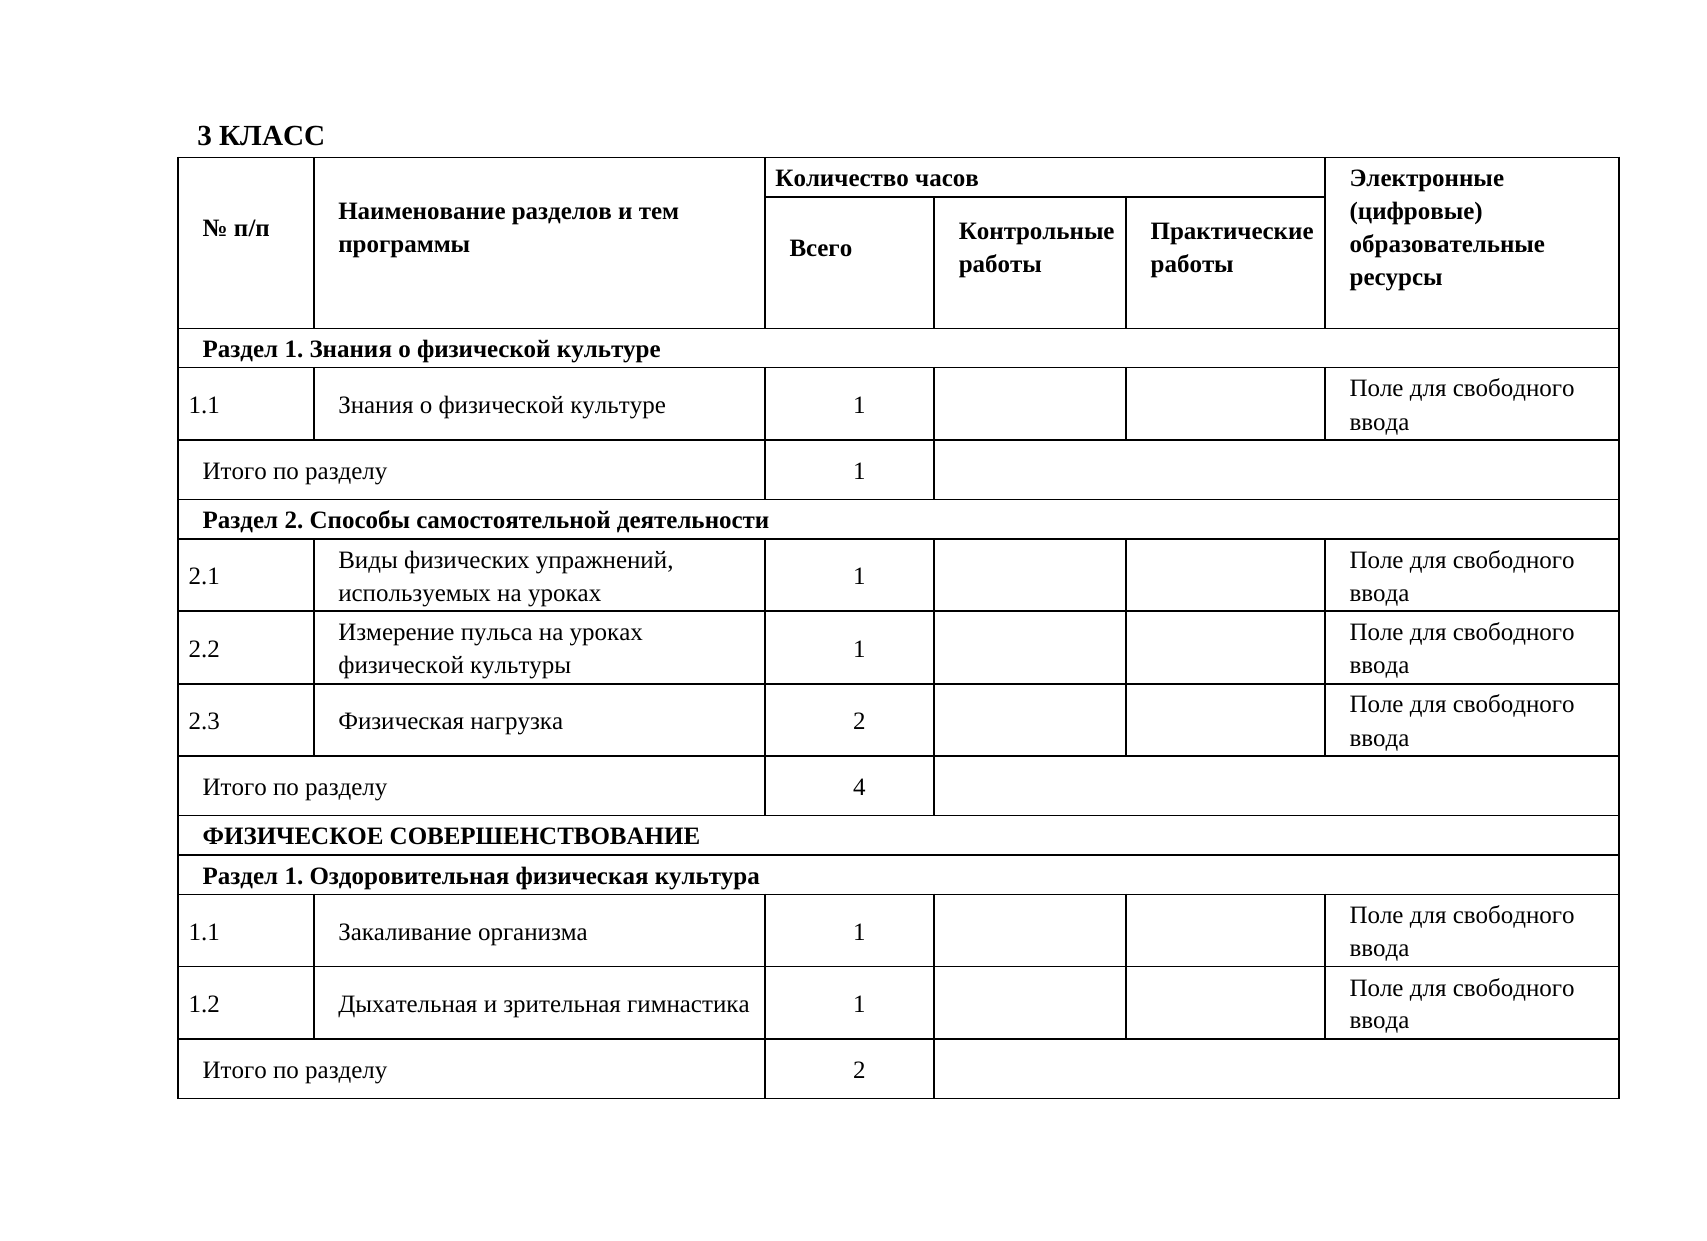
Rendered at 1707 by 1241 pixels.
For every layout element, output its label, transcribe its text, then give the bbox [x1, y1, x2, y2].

table_cell Измерение пульса на уроках физической культуры [315, 612, 764, 683]
table_cell Всего [766, 198, 933, 327]
table_cell 1 [766, 612, 933, 683]
table_cell [935, 967, 1125, 1038]
table_cell [1127, 967, 1324, 1038]
table_cell 1 [766, 540, 933, 610]
table_cell 1 [766, 368, 933, 439]
table_cell 1 [766, 441, 933, 499]
table_cell 2.1 [179, 540, 313, 610]
table_cell [1127, 368, 1324, 439]
table_cell Контрольные работы [935, 198, 1125, 327]
table_cell Раздел 2. Способы самостоятельной деятельности [179, 500, 1618, 538]
table_cell Знания о физической культуре [315, 368, 764, 439]
table_cell [935, 368, 1125, 439]
table_cell [1127, 685, 1324, 755]
table_cell [1127, 895, 1324, 966]
table_cell Поле для свободного ввода [1326, 612, 1618, 683]
table_cell [1127, 612, 1324, 683]
table_header № п/п [179, 158, 313, 327]
table_header Электронные (цифровые) образовательные ресурсы [1326, 158, 1618, 327]
table_cell Итого по разделу [179, 441, 764, 499]
table_cell [935, 1040, 1618, 1098]
table_cell Поле для свободного ввода [1326, 685, 1618, 755]
table_cell ФИЗИЧЕСКОЕ СОВЕРШЕНСТВОВАНИЕ [179, 816, 1618, 854]
table_header Количество часов [766, 158, 1324, 196]
table_cell 2.3 [179, 685, 313, 755]
table_cell Закаливание организма [315, 895, 764, 966]
table_cell 1 [766, 967, 933, 1038]
table_cell Практические работы [1127, 198, 1324, 327]
table_cell Физическая нагрузка [315, 685, 764, 755]
table_cell 1.2 [179, 967, 313, 1038]
text 3 КЛАСС [190, 118, 1618, 152]
table_cell 2.2 [179, 612, 313, 683]
table_cell Виды физических упражнений, используемых на уроках [315, 540, 764, 610]
table_cell 2 [766, 685, 933, 755]
table_cell [935, 685, 1125, 755]
table_cell [935, 612, 1125, 683]
table_cell [935, 895, 1125, 966]
table_cell Дыхательная и зрительная гимнастика [315, 967, 764, 1038]
table_cell 1 [766, 895, 933, 966]
table_cell [935, 757, 1618, 815]
table_cell 1.1 [179, 895, 313, 966]
table_cell Итого по разделу [179, 757, 764, 815]
table_header Наименование разделов и тем программы [315, 158, 764, 327]
table_cell Поле для свободного ввода [1326, 895, 1618, 966]
table_cell Итого по разделу [179, 1040, 764, 1098]
table_cell Поле для свободного ввода [1326, 967, 1618, 1038]
table_cell [935, 441, 1618, 499]
table_cell [935, 540, 1125, 610]
table_cell Раздел 1. Знания о физической культуре [179, 329, 1618, 367]
table_cell Раздел 1. Оздоровительная физическая культура [179, 856, 1618, 893]
table_cell 2 [766, 1040, 933, 1098]
table_cell Поле для свободного ввода [1326, 540, 1618, 610]
table_cell Поле для свободного ввода [1326, 368, 1618, 439]
table_cell 4 [766, 757, 933, 815]
table_cell 1.1 [179, 368, 313, 439]
table_cell [1127, 540, 1324, 610]
